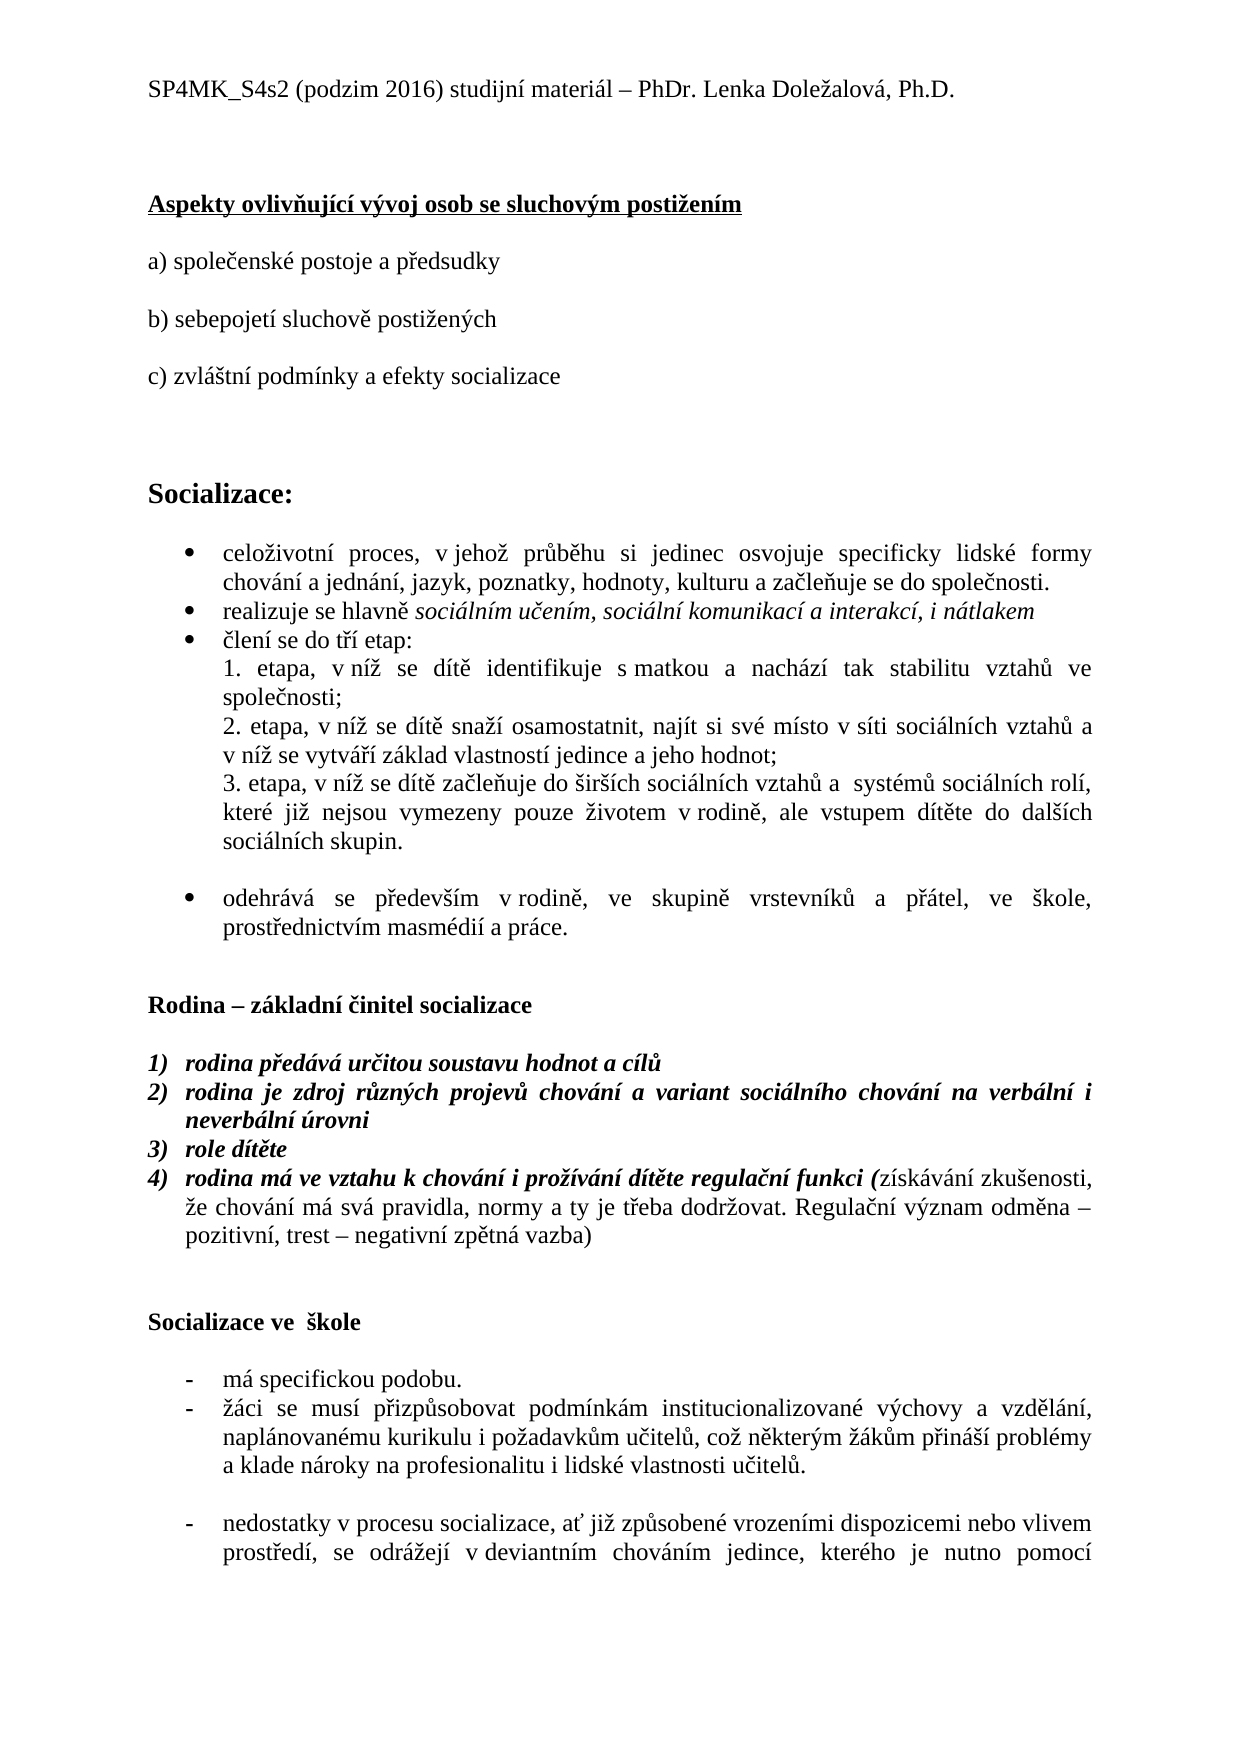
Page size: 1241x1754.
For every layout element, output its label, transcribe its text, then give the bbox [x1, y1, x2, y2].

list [185, 1508, 1093, 1566]
list rodina má ve vztahu k chování i prožívání dítěte regulační funkci (získávání zkušenosti, že chování má svá pravidla, normy a ty je třeba dodržovat. Regulační význam odměna – pozitivní, trest – negativní zpětná vazba) [148, 1163, 1093, 1249]
list rodina je zdroj různých projevů chování a variant sociálního chování na verbální i neverbální úrovni [148, 1077, 1093, 1134]
text c) zvláštní podmínky a efekty socializace [148, 361, 1093, 390]
list rodina předává určitou soustavu hodnot a cílů [148, 1048, 1093, 1077]
list odehrává se především v rodině, ve skupině vrstevníků a přátel, ve škole, prostřednictvím masmédií a práce. [185, 883, 1093, 941]
text Socializace ve škole [148, 1307, 1093, 1336]
list 1. etapa, v níž se dítě identifikuje s matkou a nachází tak stabilitu vztahů ve společnosti; [223, 653, 1093, 711]
text Aspekty ovlivňující vývoj osob se sluchovým postižením [148, 189, 1093, 246]
list 2. etapa, v níž se dítě snaží osamostatnit, najít si své místo v síti sociálních vztahů a v níž se vytváří základ vlastností jedince a jeho hodnot; [223, 711, 1093, 768]
subtitle Rodina – základní činitel socializace [148, 991, 1093, 1019]
text a) společenské postoje a předsudky [148, 246, 1093, 275]
list role dítěte [148, 1134, 1093, 1163]
text Socializace: [148, 476, 1093, 510]
list celoživotní proces, v jehož průběhu si jedinec osvojuje specificky lidské formy chování a jednání, jazyk, poznatky, hodnoty, kulturu a začleňuje se do společnosti. [185, 538, 1093, 596]
list člení se do tří etap: [185, 625, 1093, 653]
text b) sebepojetí sluchově postižených [148, 304, 1093, 332]
list realizuje se hlavně sociálním učením, sociální komunikací a interakcí, i nátlakem [185, 596, 1093, 625]
list má specifickou podobu. [185, 1364, 1093, 1393]
list 3. etapa, v níž se dítě začleňuje do širších sociálních vztahů a systémů sociálních rolí, které již nejsou vymezeny pouze životem v rodině, ale vstupem dítěte do dalších sociálních skupin. [223, 768, 1093, 855]
list žáci se musí přizpůsobovat podmínkám institucionalizované výchovy a vzdělání, naplánovanému kurikulu i požadavkům učitelů, což některým žákům přináší problémy a klade nároky na profesionalitu i lidské vlastnosti učitelů. [185, 1393, 1093, 1479]
